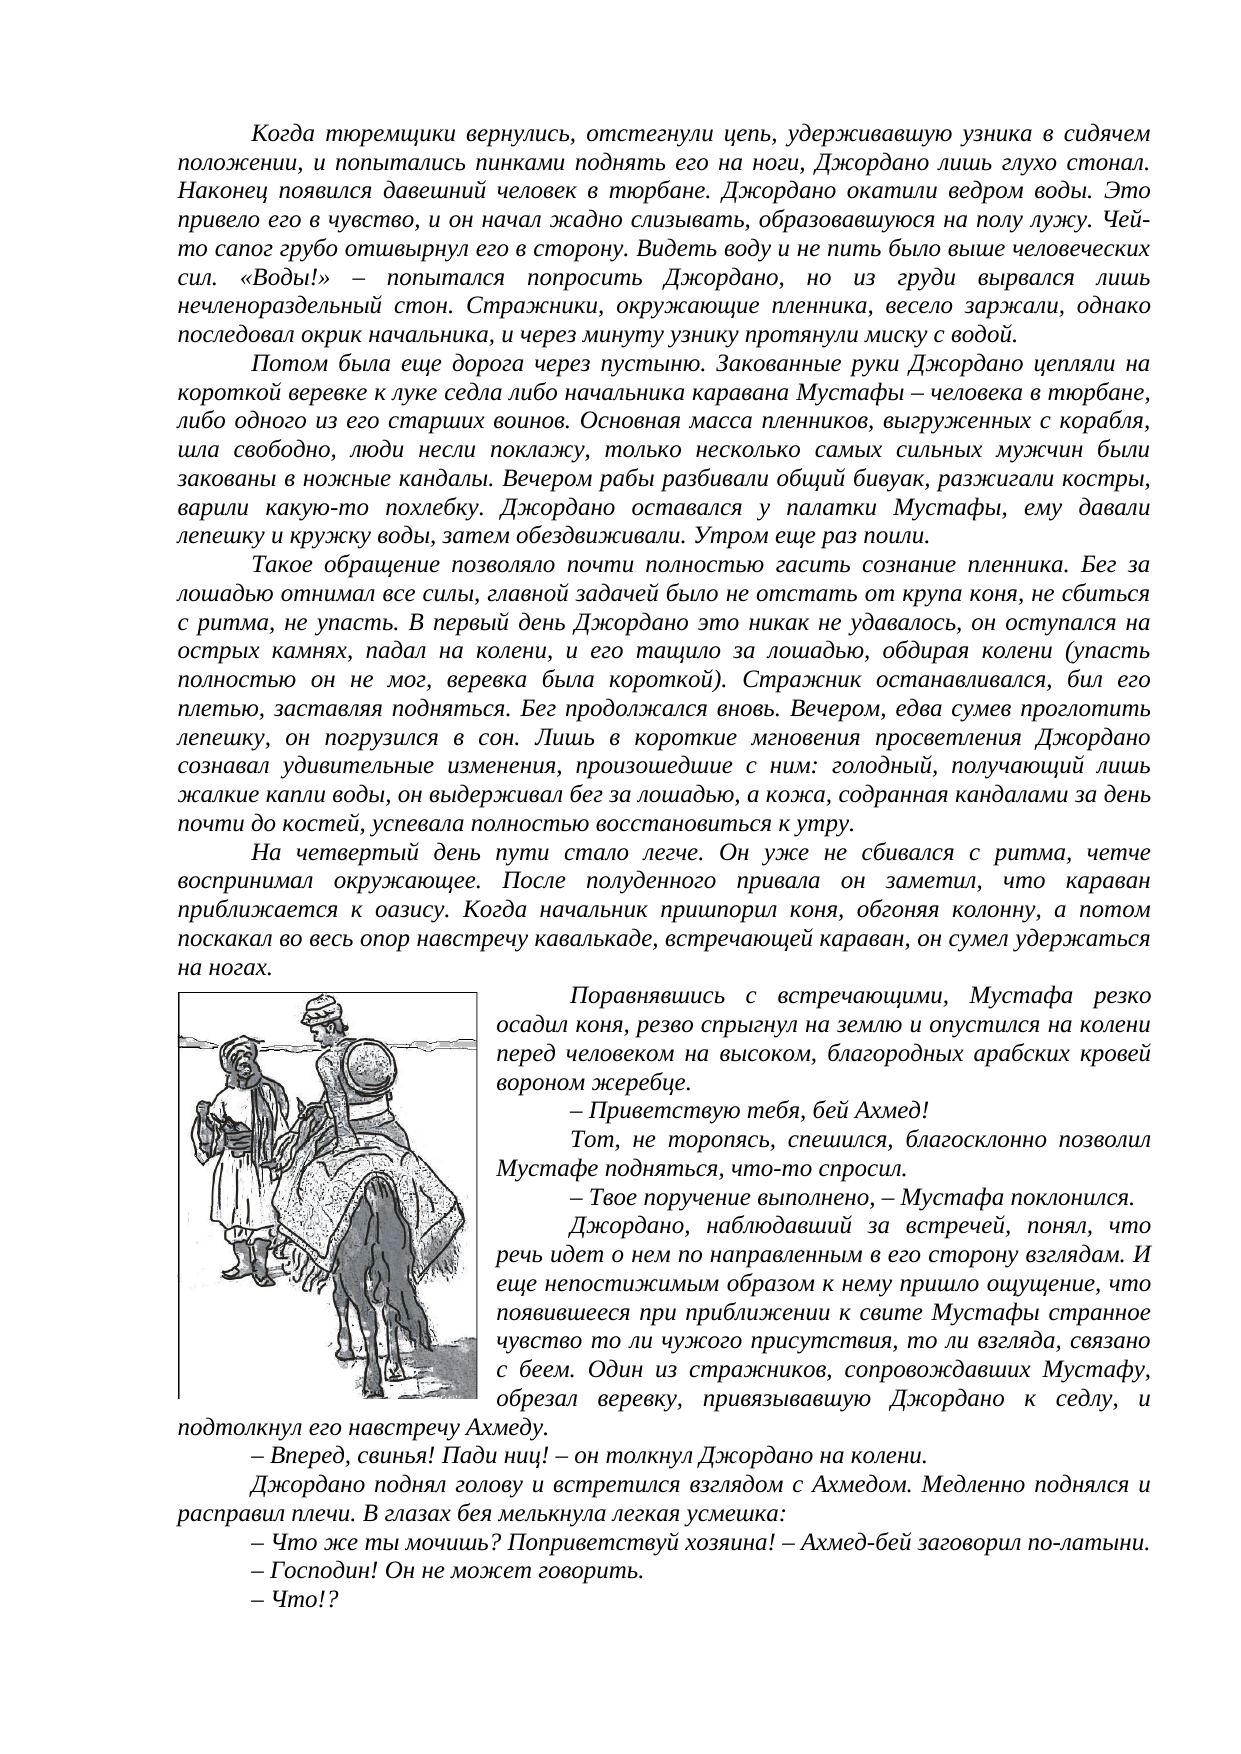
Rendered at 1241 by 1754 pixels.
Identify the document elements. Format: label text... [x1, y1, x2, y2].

text Тот, не торопясь, спешился, благосклонно позволил Мустафе подняться, что-то спросил. [478, 1124, 1152, 1182]
text – Господин! Он не может говорить. [177, 1556, 1152, 1584]
text – Твое поручение выполнено, – Мустафа поклонился. [478, 1182, 1152, 1211]
text Джордано поднял голову и встретился взглядом с Ахмедом. Медленно поднялся и расправил плечи. В глазах бея мелькнула легкая усмешка: [177, 1469, 1152, 1527]
text – Приветствую тебя, бей Ахмед! [478, 1096, 1152, 1124]
text Когда тюремщики вернулись, отстегнули цепь, удерживавшую узника в сидячем положении, и попытались пинками поднять его на ноги, Джордано лишь глухо стонал. Наконец появился давешний человек в тюрбане. Джордано окатили ведром воды. Это привело его в чувство, и он начал жадно слизывать, образовавшуюся на полу лужу. Чей-то сапог грубо отшвырнул его в сторону. Видеть воду и не пить было выше человеческих сил. «Воды!» – попытался попросить Джордано, но из груди вырвался лишь нечленораздельный стон. Стражники, окружающие пленника, весело заржали, однако последовал окрик начальника, и через минуту узнику протянули миску с водой. [177, 118, 1152, 348]
text Потом была еще дорога через пустыню. Закованные руки Джордано цепляли на короткой веревке к луке седла либо начальника каравана Мустафы – человека в тюрбане, либо одного из его старших воинов. Основная масса пленников, выгруженных с корабля, шла свободно, люди несли поклажу, только несколько самых сильных мужчин были закованы в ножные кандалы. Вечером рабы разбивали общий бивуак, разжигали костры, варили какую-то похлебку. Джордано оставался у палатки Мустафы, ему давали лепешку и кружку воды, затем обездвиживали. Утром еще раз поили. [177, 348, 1152, 549]
text Поравнявшись с встречающими, Мустафа резко осадил коня, резво спрыгнул на землю и опустился на колени перед человеком на высоком, благородных арабских кровей вороном жеребце. [177, 981, 1152, 1096]
text – Что же ты мочишь? Поприветствуй хозяина! – Ахмед-бей заговорил по-латыни. [177, 1527, 1152, 1556]
text На четвертый день пути стало легче. Он уже не сбивался с ритма, четче воспринимал окружающее. После полуденного привала он заметил, что караван приближается к оазису. Когда начальник пришпорил коня, обгоняя колонну, а потом поскакал во весь опор навстречу кавалькаде, встречающей караван, он сумел удержаться на ногах. [177, 837, 1152, 981]
picture [177, 992, 478, 1399]
text Джордано, наблюдавший за встречей, понял, что речь идет о нем по направленным в его сторону взглядам. И еще непостижимым образом к нему пришло ощущение, что появившееся при приближении к свите Мустафы странное чувство то ли чужого присутствия, то ли взгляда, связано с беем. Один из стражников, сопровождавших Мустафу, обрезал веревку, привязывавшую Джордано к седлу, и подтолкнул его навстречу Ахмеду. [177, 1211, 1152, 1441]
text – Вперед, свинья! Пади ниц! – он толкнул Джордано на колени. [177, 1441, 1152, 1469]
text – Что!? [177, 1584, 1152, 1613]
text Такое обращение позволяло почти полностью гасить сознание пленника. Бег за лошадью отнимал все силы, главной задачей было не отстать от крупа коня, не сбиться с ритма, не упасть. В первый день Джордано это никак не удавалось, он оступался на острых камнях, падал на колени, и его тащило за лошадью, обдирая колени (упасть полностью он не мог, веревка была короткой). Стражник останавливался, бил его плетью, заставляя подняться. Бег продолжался вновь. Вечером, едва сумев проглотить лепешку, он погрузился в сон. Лишь в короткие мгновения просветления Джордано сознавал удивительные изменения, произошедшие с ним: голодный, получающий лишь жалкие капли воды, он выдерживал бег за лошадью, а кожа, содранная кандалами за день почти до костей, успевала полностью восстановиться к утру. [177, 549, 1152, 837]
